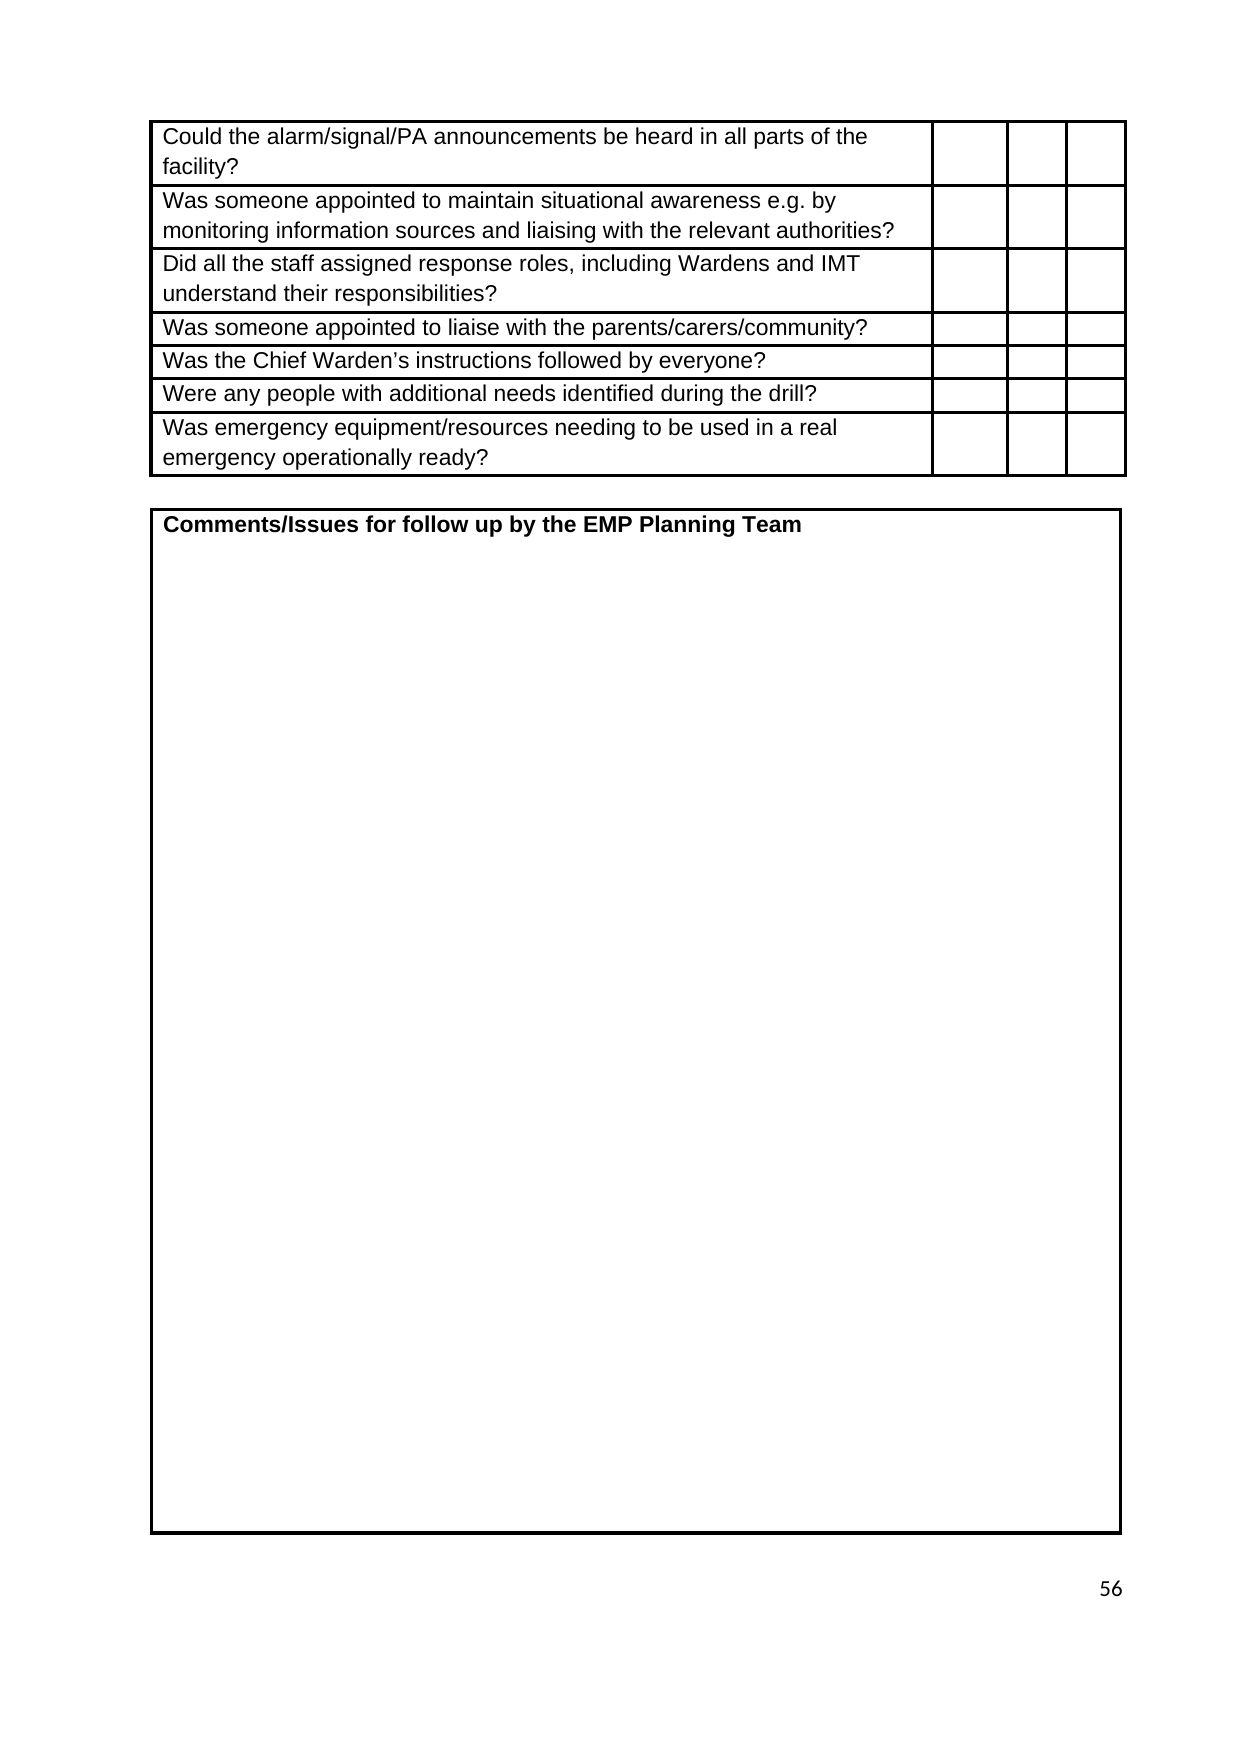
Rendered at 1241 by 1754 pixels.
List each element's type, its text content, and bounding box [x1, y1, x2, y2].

table_cell [1009, 347, 1065, 377]
table_cell [1009, 250, 1065, 311]
table_cell [1009, 187, 1065, 247]
table_cell [1009, 123, 1065, 183]
table_cell [1009, 314, 1065, 344]
table_cell [934, 414, 1006, 474]
table_cell [1068, 187, 1124, 247]
table_cell [934, 314, 1006, 344]
table_cell [1068, 380, 1124, 411]
table_cell [1068, 250, 1124, 311]
table_cell Were any people with additional needs identified during the drill? [153, 380, 931, 411]
table_cell [934, 250, 1006, 311]
table_cell [1068, 314, 1124, 344]
table_cell Did all the staff assigned response roles, including Wardens and IMT understand their responsibilities? [153, 250, 931, 311]
table_cell [1068, 414, 1124, 474]
table_cell Could the alarm/signal/PA announcements be heard in all parts of the facility? [153, 123, 931, 183]
table_cell [934, 123, 1006, 183]
table_cell [1068, 123, 1124, 183]
table_cell Was someone appointed to liaise with the parents/carers/community? [153, 314, 931, 344]
table_cell [934, 380, 1006, 411]
table_cell [1068, 347, 1124, 377]
table_cell [1009, 380, 1065, 411]
table_cell Was the Chief Warden’s instructions followed by everyone? [153, 347, 931, 377]
table_cell Was emergency equipment/resources needing to be used in a real emergency operationally ready? [153, 414, 931, 474]
table_cell Was someone appointed to maintain situational awareness e.g. by monitoring information sources and liaising with the relevant authorities? [153, 187, 931, 247]
table_cell [934, 187, 1006, 247]
table_header Comments/Issues for follow up by the EMP Planning Team [153, 511, 1119, 1531]
table_cell [1009, 414, 1065, 474]
table_cell [934, 347, 1006, 377]
